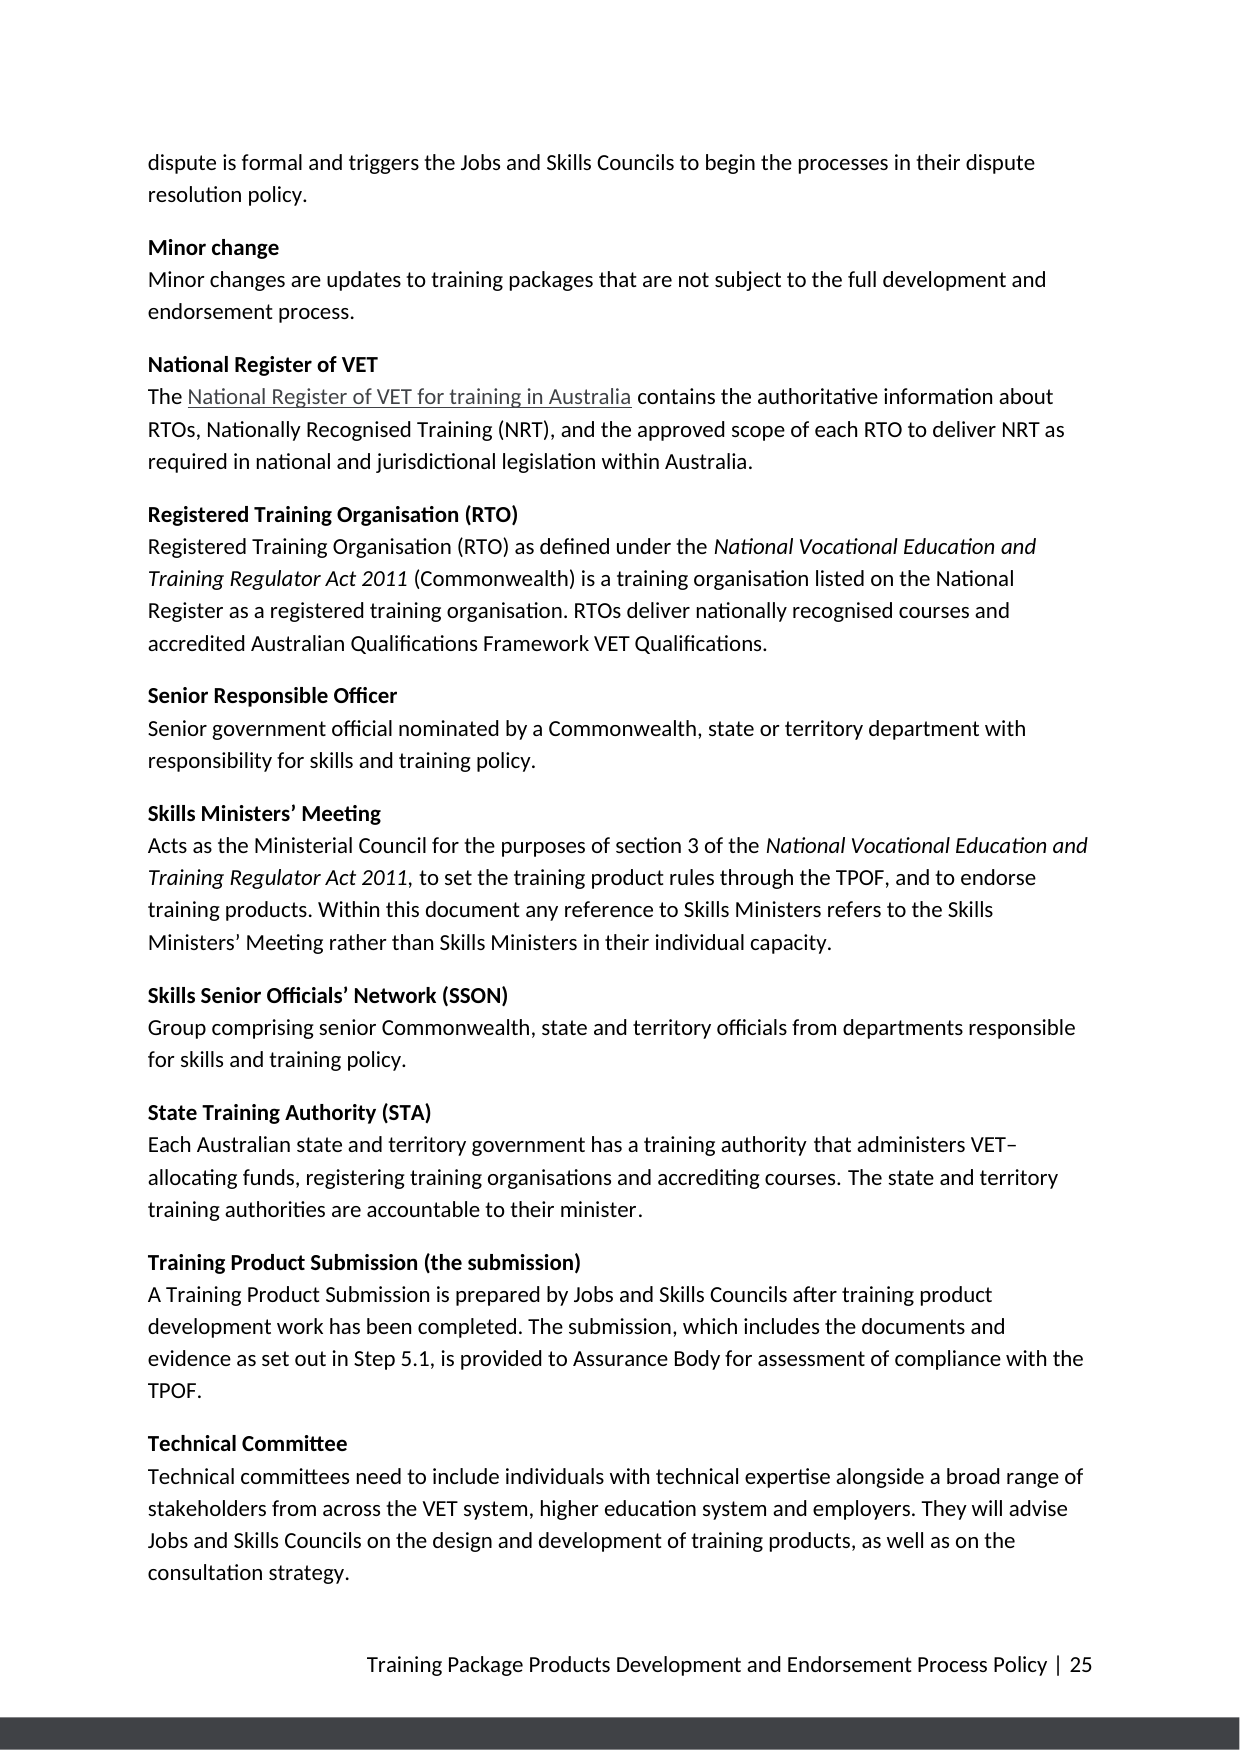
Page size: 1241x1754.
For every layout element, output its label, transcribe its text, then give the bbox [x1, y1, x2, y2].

text National Register of VET The National Register of VET for training in Australia contains the authoritative information about RTOs, Nationally Recognised Training (NRT), and the approved scope of each RTO to deliver NRT as required in national and jurisdictional legislation within Australia. [148, 350, 1092, 475]
text Skills Ministers’ Meeting Acts as the Ministerial Council for the purposes of section 3 of the National Vocational Education and Training Regulator Act 2011, to set the training product rules through the TPOF, and to endorse training products. Within this document any reference to Skills Ministers refers to the Skills Ministers’ Meeting rather than Skills Ministers in their individual capacity. [148, 799, 1092, 956]
text Senior Responsible Officer Senior government official nominated by a Commonwealth, state or territory department with responsibility for skills and training policy. [148, 682, 1092, 774]
text State Training Authority (STA) Each Australian state and territory government has a training authority that administers VET– allocating funds, registering training organisations and accrediting courses. The state and territory training authorities are accountable to their minister. [148, 1098, 1092, 1223]
text Skills Senior Officials’ Network (SSON) Group comprising senior Commonwealth, state and territory officials from departments responsible for skills and training policy. [148, 981, 1092, 1073]
text Technical Committee Technical committees need to include individuals with technical expertise alongside a broad range of stakeholders from across the VET system, higher education system and employers. They will advise Jobs and Skills Councils on the design and development of training products, as well as on the consultation strategy. [148, 1429, 1092, 1586]
text Minor change Minor changes are updates to training packages that are not subject to the full development and endorsement process. [148, 233, 1092, 325]
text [148, 148, 1092, 208]
text Registered Training Organisation (RTO) Registered Training Organisation (RTO) as defined under the National Vocational Education and Training Regulator Act 2011 (Commonwealth) is a training organisation listed on the National Register as a registered training organisation. RTOs deliver nationally recognised courses and accredited Australian Qualifications Framework VET Qualifications. [148, 500, 1092, 657]
text Training Product Submission (the submission) A Training Product Submission is prepared by Jobs and Skills Councils after training product development work has been completed. The submission, which includes the documents and evidence as set out in Step 5.1, is provided to Assurance Body for assessment of compliance with the TPOF. [148, 1248, 1092, 1404]
